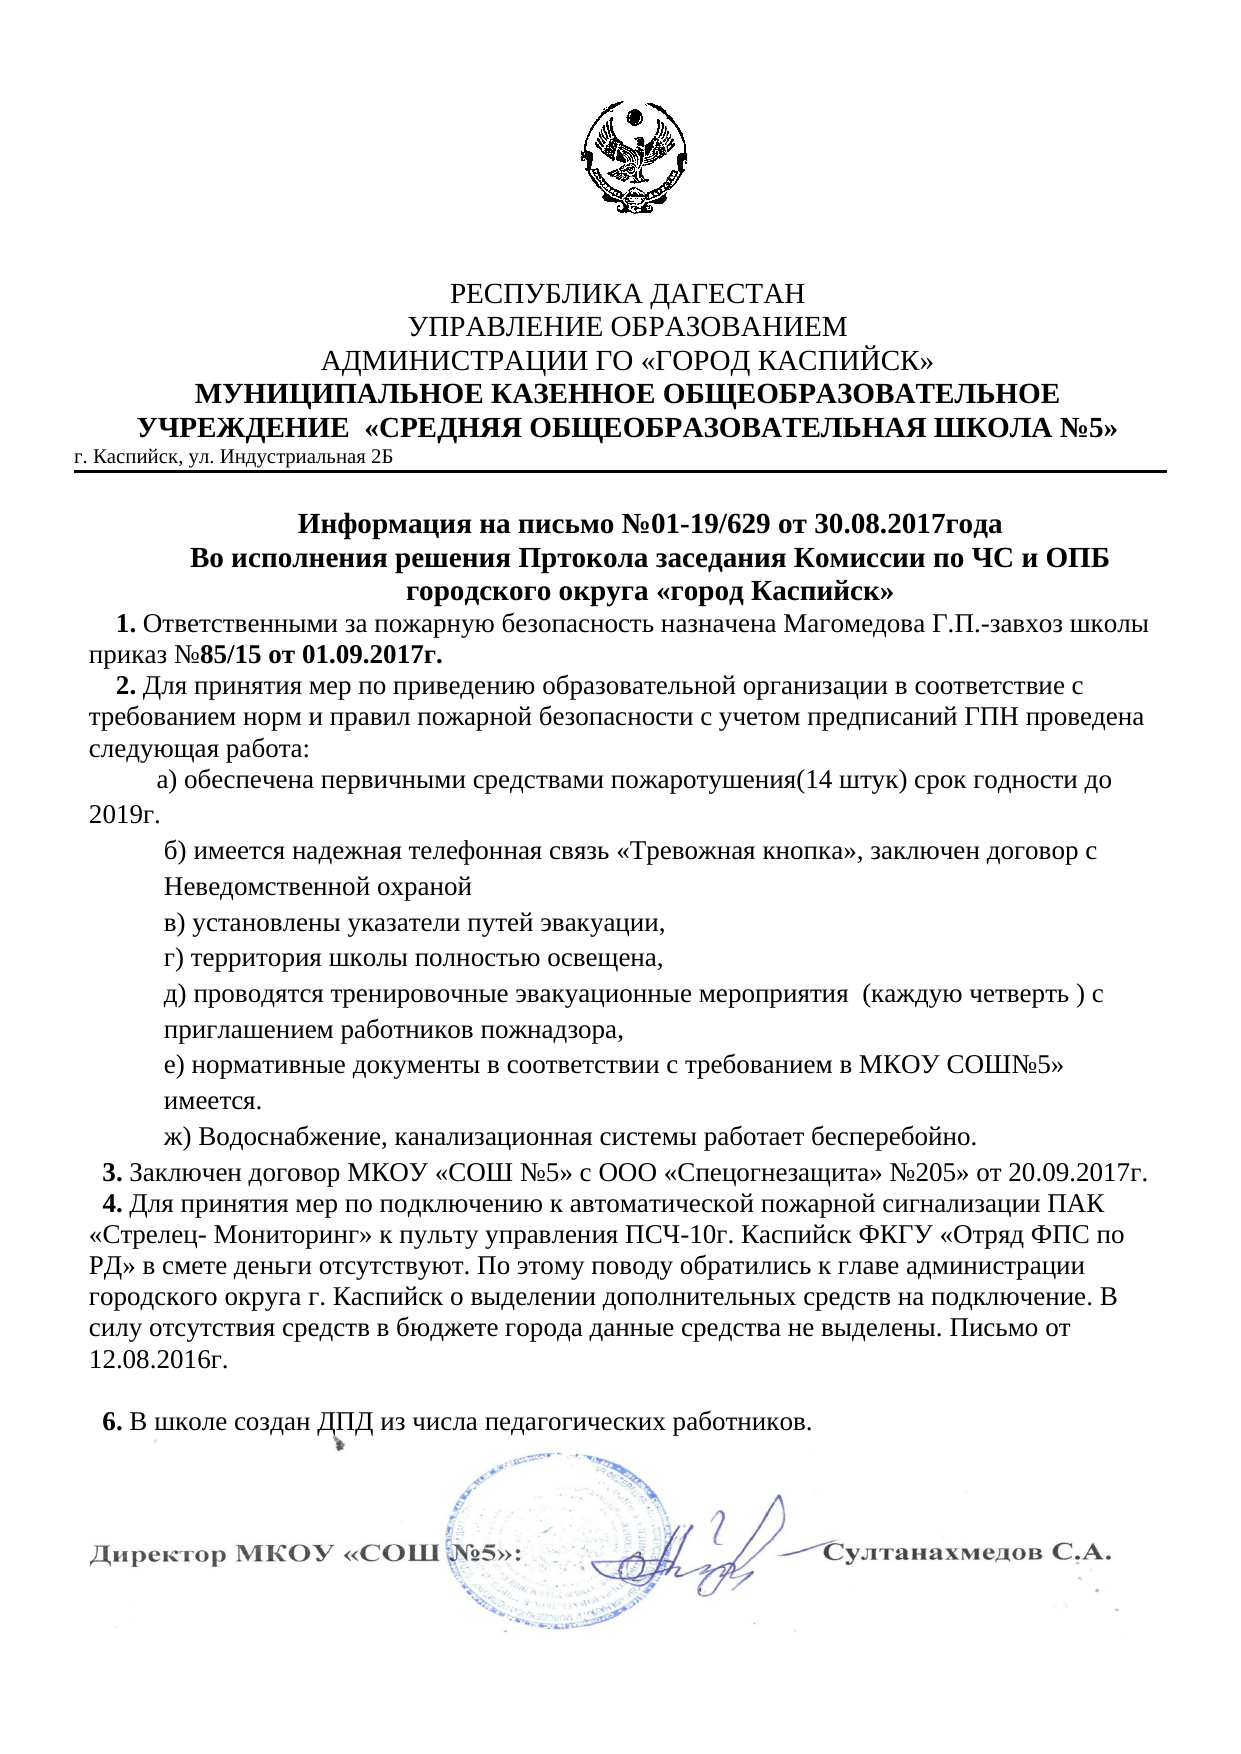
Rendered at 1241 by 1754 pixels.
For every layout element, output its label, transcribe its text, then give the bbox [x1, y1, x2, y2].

text б) имеется надежная телефонная связь «Тревожная кнопка», заключен договор с Неведомственной охраной [164, 834, 1167, 901]
text Информация на письмо №01-19/629 от 30.08.2017года [134, 506, 1167, 540]
text е) нормативные документы в соответствии с требованием в МКОУ СОШ№5» имеется. [164, 1049, 1167, 1116]
picture [88, 1436, 1134, 1640]
text в) установлены указатели путей эвакуации, [164, 906, 1167, 937]
text 6. В школе создан ДПД из числа педагогических работников. [89, 1405, 1167, 1436]
subtitle г. Каспийск, ул. Индустриальная 2Б [74, 444, 1167, 470]
text ж) Водоснабжение, канализационная системы работает бесперебойно. [164, 1120, 1167, 1151]
title РЕСПУБЛИКА ДАГЕСТАН [89, 276, 1167, 309]
text 4. Для принятия мер по подключению к автоматической пожарной сигнализации ПАК «Стрелец- Мониторинг» к пульту управления ПСЧ-10г. Каспийск ФКГУ «Отряд ФПС по РД» в смете деньги отсутствуют. По этому поводу обратились к главе администрации городского округа г. Каспийск о выделении дополнительных средств на подключение. В силу отсутствия средств в бюджете города данные средства не выделены. Письмо от 12.08.2016г. [89, 1187, 1167, 1374]
text г) территория школы полностью освещена, [164, 941, 1167, 973]
title МУНИЦИПАЛЬНОЕ КАЗЕННОЕ ОБЩЕОБРАЗОВАТЕЛЬНОЕ УЧРЕЖДЕНИЕ «СРЕДНЯЯ ОБЩЕОБРАЗОВАТЕЛЬНАЯ ШКОЛА №5» [89, 377, 1167, 444]
text 3. Заключен договор МКОУ «СОШ №5» с ООО «Спецогнезащита» №205» от 20.09.2017г. [89, 1156, 1167, 1187]
text Во исполнения решения Пртокола заседания Комиссии по ЧС и ОПБ городского округа «город Каспийск» [134, 540, 1167, 607]
text 2. Для принятия мер по приведению образовательной организации в соответствие с требованием норм и правил пожарной безопасности с учетом предписаний ГПН проведена следующая работа: [89, 669, 1167, 763]
text а) обеспечена первичными средствами пожаротушения(14 штук) срок годности до 2019г. [89, 763, 1167, 830]
picture [580, 101, 688, 214]
text 1. Ответственными за пожарную безопасность назначена Магомедова Г.П.-завхоз школы приказ №85/15 от 01.09.2017г. [89, 607, 1167, 669]
text д) проводятся тренировочные эвакуационные мероприятия (каждую четверть ) с приглашением работников пожнадзора, [164, 977, 1167, 1044]
title АДМИНИСТРАЦИИ ГО «ГОРОД КАСПИЙСК» [89, 343, 1167, 377]
title УПРАВЛЕНИЕ ОБРАЗОВАНИЕМ [89, 309, 1167, 343]
